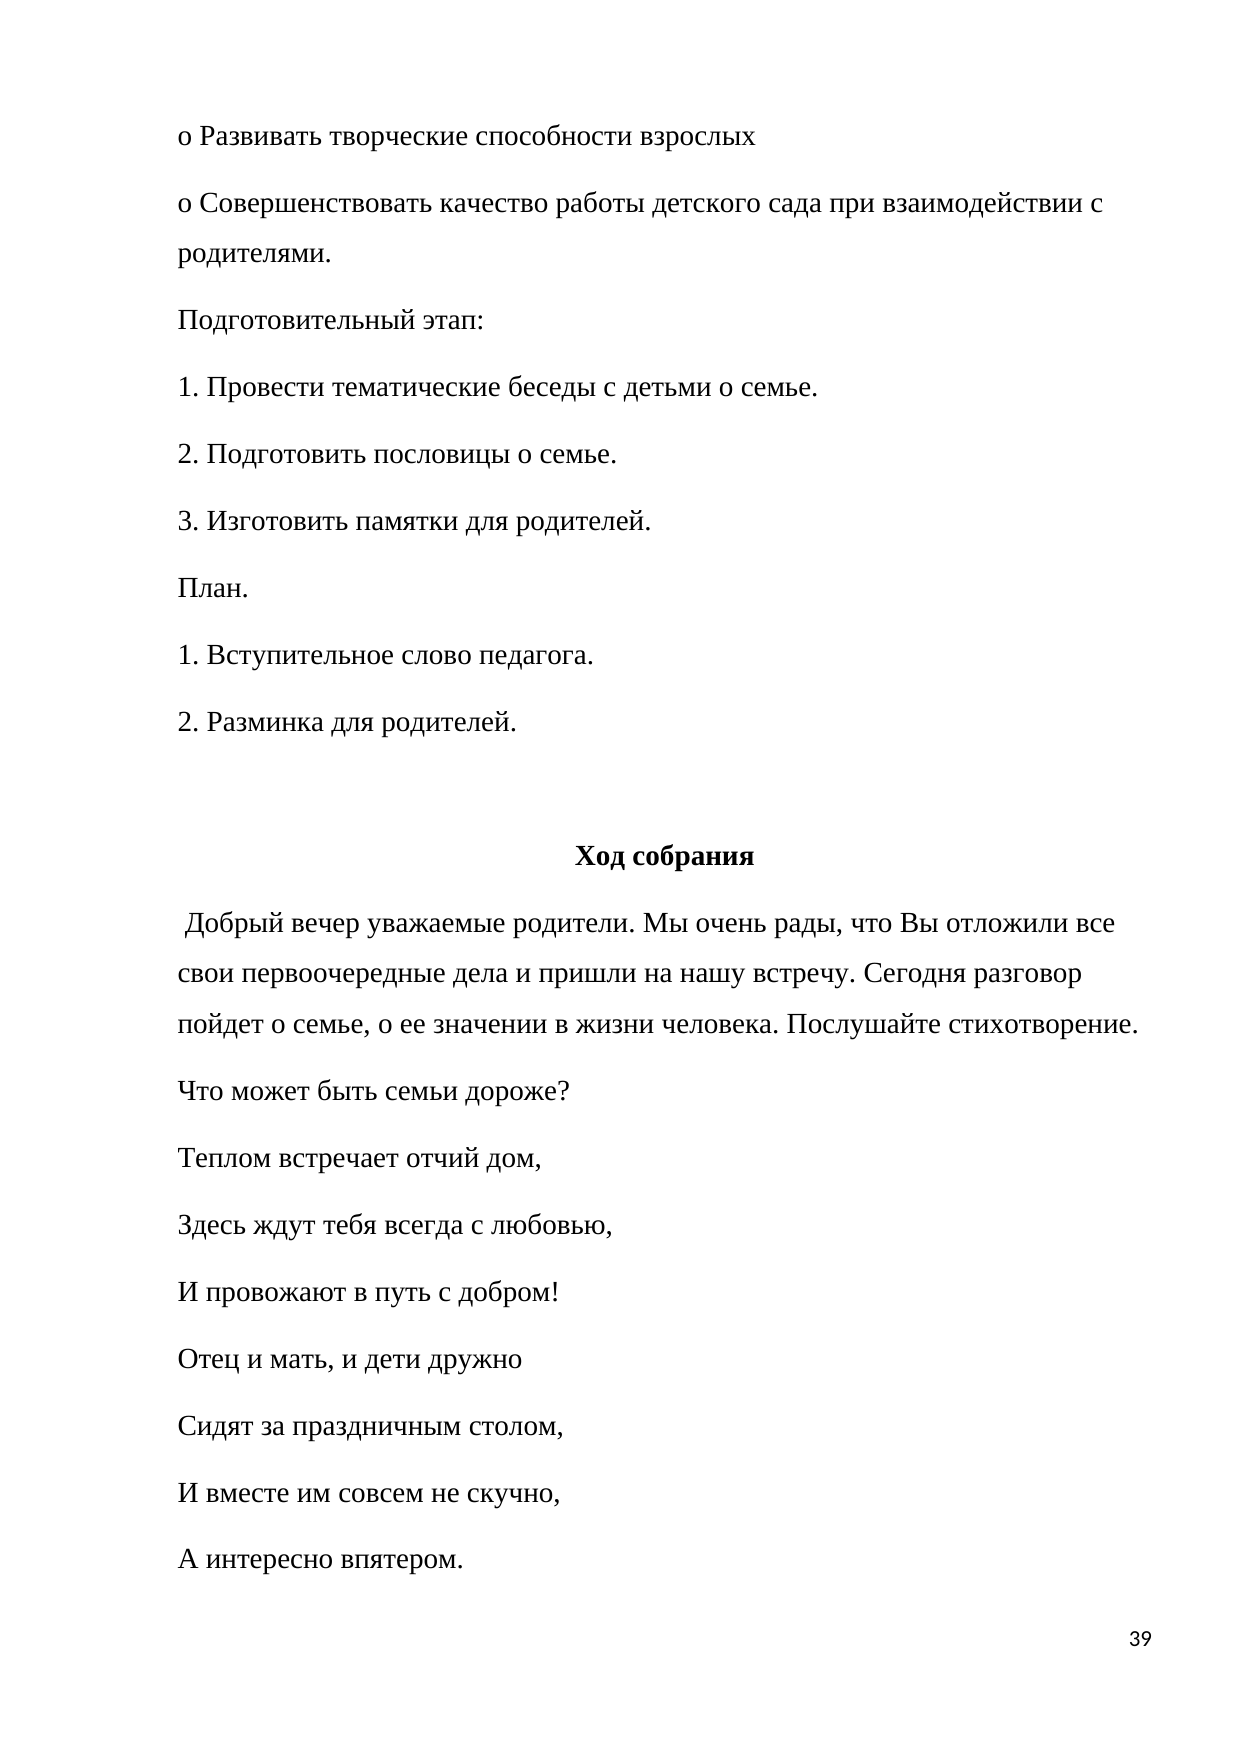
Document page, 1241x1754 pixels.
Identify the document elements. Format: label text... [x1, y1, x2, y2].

text Теплом встречает отчий дом, [177, 1140, 1152, 1173]
text 2. Разминка для родителей. [177, 704, 1152, 738]
text План. [177, 570, 1152, 604]
text o Совершенствовать качество работы детского сада при взаимодействии с родителями. [177, 185, 1152, 269]
text Здесь ждут тебя всегда с любовью, [177, 1207, 1152, 1240]
text o Развивать творческие способности взрослых [177, 118, 1152, 152]
text 3. Изготовить памятки для родителей. [177, 503, 1152, 537]
text 2. Подготовить пословицы о семье. [177, 436, 1152, 470]
text 1. Провести тематические беседы с детьми о семье. [177, 369, 1152, 403]
text И вместе им совсем не скучно, [177, 1475, 1152, 1508]
text 1. Вступительное слово педагога. [177, 637, 1152, 671]
text Добрый вечер уважаемые родители. Мы очень рады, что Вы отложили все свои первоочередные дела и пришли на нашу встречу. Сегодня разговор пойдет о семье, о ее значении в жизни человека. Послушайте стихотворение. [177, 905, 1152, 1039]
text А интересно впятером. [177, 1542, 1152, 1575]
text Подготовительный этап: [177, 302, 1152, 336]
text Что может быть семьи дороже? [177, 1073, 1152, 1106]
text Отец и мать, и дети дружно [177, 1341, 1152, 1374]
text Сидят за праздничным столом, [177, 1408, 1152, 1441]
text И провожают в путь с добром! [177, 1274, 1152, 1307]
text Ход собрания [177, 838, 1152, 872]
